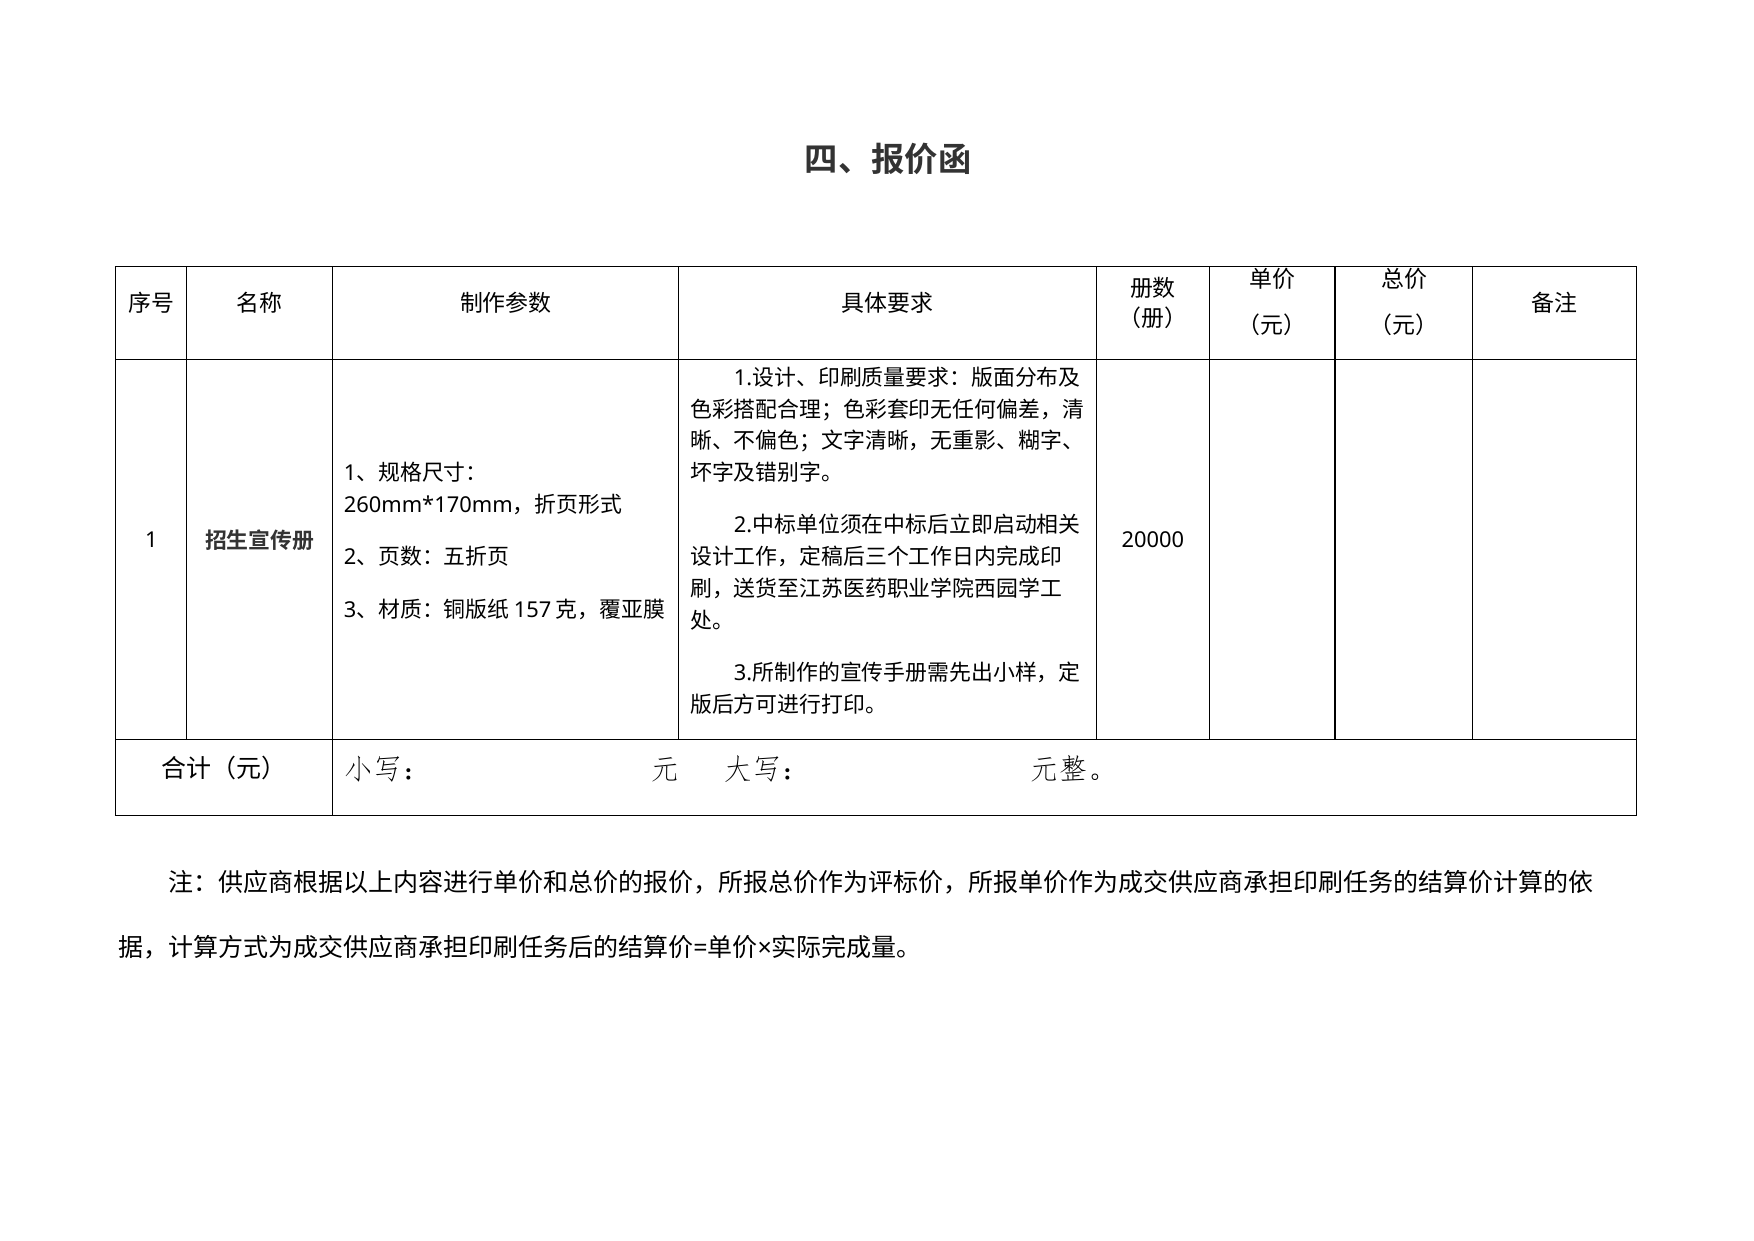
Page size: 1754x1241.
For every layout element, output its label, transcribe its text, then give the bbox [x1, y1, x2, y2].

text 注：供应商根据以上内容进行单价和总价的报价，所报总价作为评标价，所报单价作为成交供应商承担印刷任务的结算价计算的依据，计算方式为成交供应商承担印刷任务后的结算价=单价×实际完成量。 [118, 816, 1636, 979]
table_cell 1、规格尺寸：260mm*170mm，折页形式 2、页数：五折页 3、材质：铜版纸157克，覆亚膜 [333, 360, 678, 739]
text 四、报价函 [118, 133, 1658, 181]
table_header 序号 [116, 267, 186, 359]
table_cell [1336, 360, 1472, 739]
table_header 名称 [187, 267, 332, 359]
table_cell 招生宣传册 [187, 360, 332, 739]
table_cell 小写： 元 大写： 元整。 [333, 740, 1636, 814]
table_cell 1.设计、印刷质量要求：版面分布及色彩搭配合理；色彩套印无任何偏差，清晰、不偏色；文字清晰，无重影、糊字、坏字及错别字。 2.中标单位须在中标后立即启动相关设计工作，定稿后三个工作日内完成印刷，送货至江苏医药职业学院西园学工处。 3.所制作的宣传手册需先出小样，定版后方可进行打印。 [679, 360, 1096, 739]
table_header 总价 （元） [1336, 267, 1472, 359]
table_header 制作参数 [333, 267, 678, 359]
table_cell 合计（元） [116, 740, 332, 814]
table_header 具体要求 [679, 267, 1096, 359]
table_cell 20000 [1097, 360, 1209, 739]
table_header 备注 [1473, 267, 1636, 359]
table_cell [1210, 360, 1334, 739]
table_cell 1 [116, 360, 186, 739]
table_cell [1473, 360, 1636, 739]
table_header 册数（册） [1097, 267, 1209, 359]
table_header 单价 （元） [1210, 267, 1334, 359]
